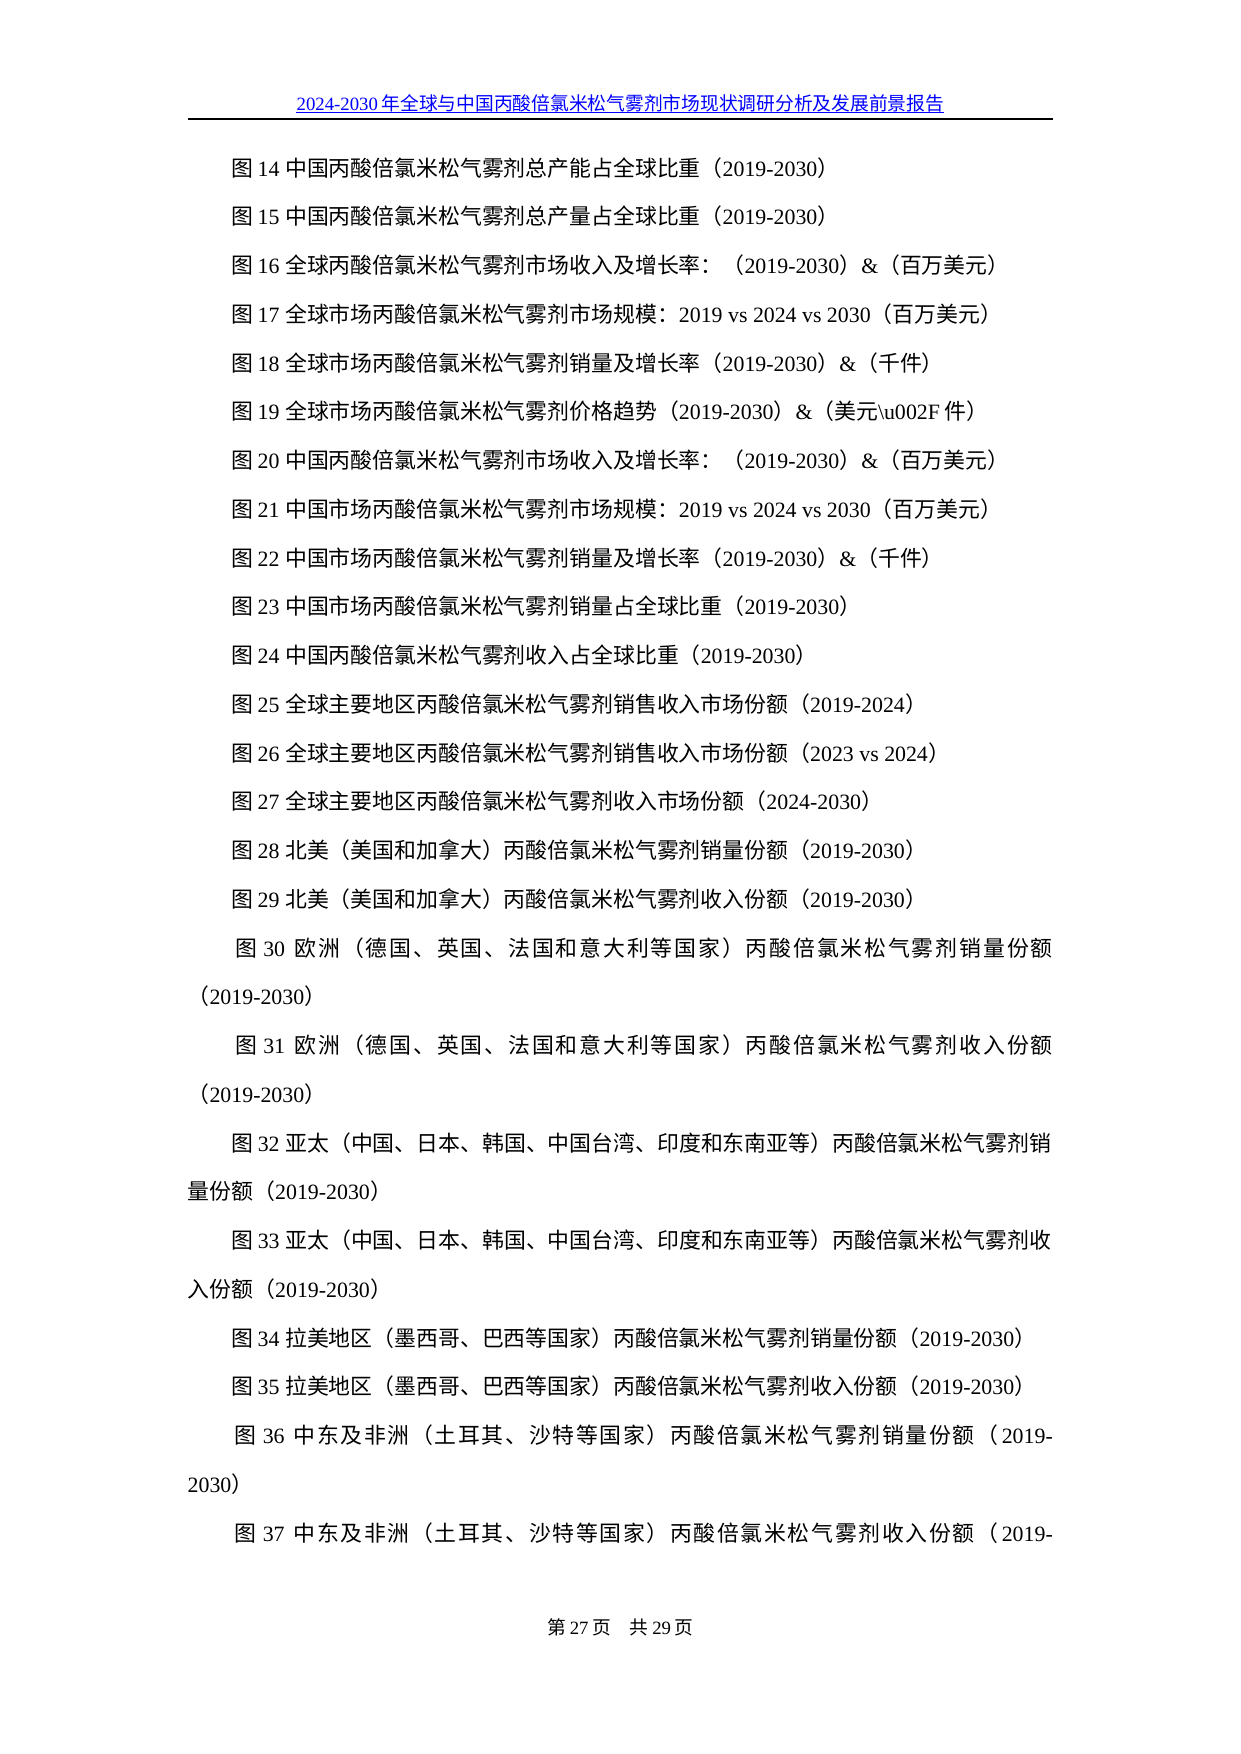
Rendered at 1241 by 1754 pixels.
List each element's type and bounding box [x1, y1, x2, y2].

text [187, 150, 1053, 1548]
